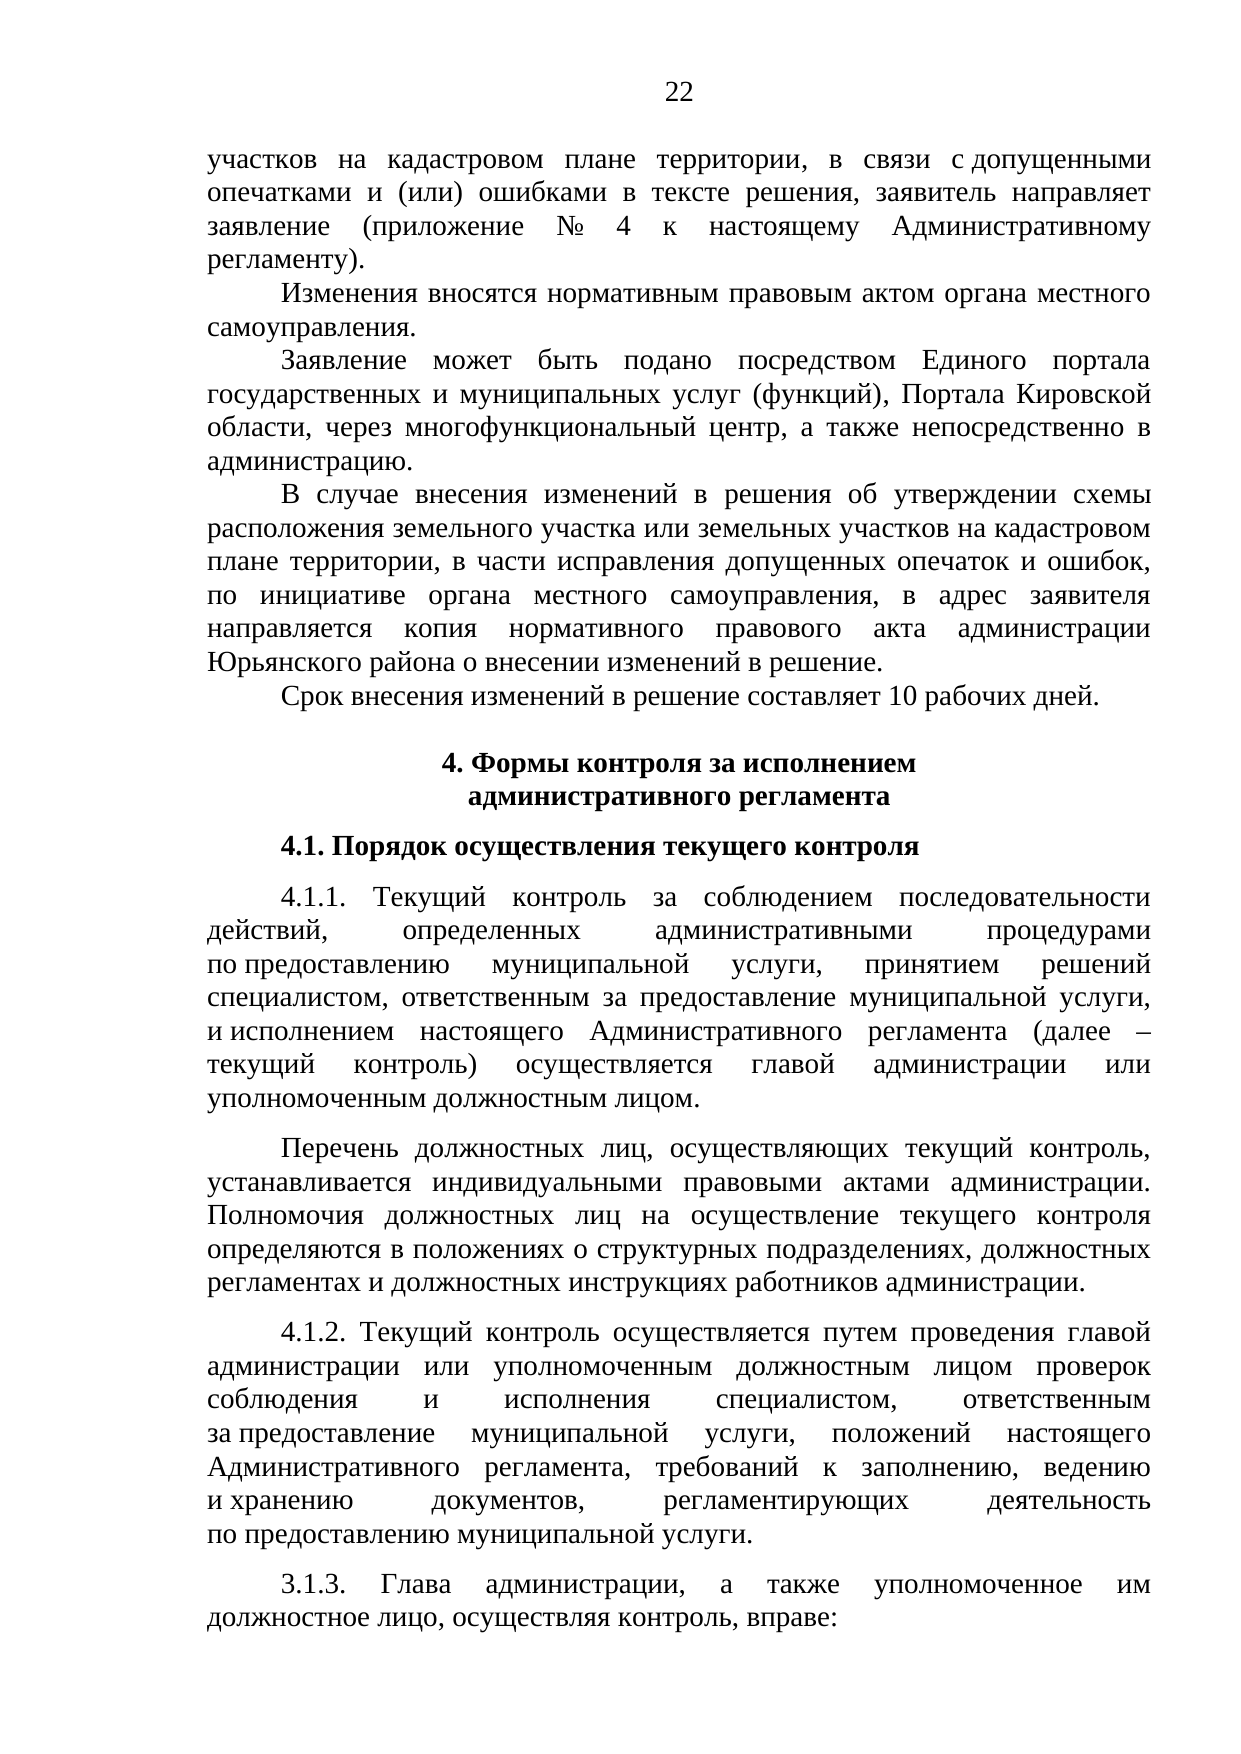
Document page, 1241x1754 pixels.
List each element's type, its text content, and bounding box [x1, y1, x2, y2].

text Перечень должностных лиц, осуществляющих текущий контроль, устанавливается индивидуальными правовыми актами администрации. Полномочия должностных лиц на осуществление текущего контроля определяются в положениях о структурных подразделениях, должностных регламентах и должностных инструкциях работников администрации. [207, 1130, 1152, 1298]
subtitle 4.1. Порядок осуществления текущего контроля [207, 828, 1152, 862]
text Срок внесения изменений в решение составляет 10 рабочих дней. [207, 678, 1152, 711]
subtitle 4. Формы контроля за исполнением административного регламента [207, 745, 1152, 812]
text В случае внесения изменений в решения об утверждении схемы расположения земельного участка или земельных участков на кадастровом плане территории, в части исправления допущенных опечаток и ошибок, по инициативе органа местного самоуправления, в адрес заявителя направляется копия нормативного правового акта администрации Юрьянского района о внесении изменений в решение. [207, 476, 1152, 678]
text 4.1.2. Текущий контроль осуществляется путем проведения главой администрации или уполномоченным должностным лицом проверок соблюдения и исполнения специалистом, ответственным за предоставление муниципальной услуги, положений настоящего Административного регламента, требований к заполнению, ведению и хранению документов, регламентирующих деятельность по предоставлению муниципальной услуги. [207, 1314, 1152, 1549]
text 3.1.3. Глава администрации, а также уполномоченное им должностное лицо, осуществляя контроль, вправе: [207, 1566, 1152, 1633]
text Изменения вносятся нормативным правовым актом органа местного самоуправления. [207, 275, 1152, 342]
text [207, 141, 1152, 275]
text Заявление может быть подано посредством Единого портала государственных и муниципальных услуг (функций), Портала Кировской области, через многофункциональный центр, а также непосредственно в администрацию. [207, 342, 1152, 476]
text 4.1.1. Текущий контроль за соблюдением последовательности действий, определенных административными процедурами по предоставлению муниципальной услуги, принятием решений специалистом, ответственным за предоставление муниципальной услуги, и исполнением настоящего Административного регламента (далее – текущий контроль) осуществляется главой администрации или уполномоченным должностным лицом. [207, 879, 1152, 1113]
